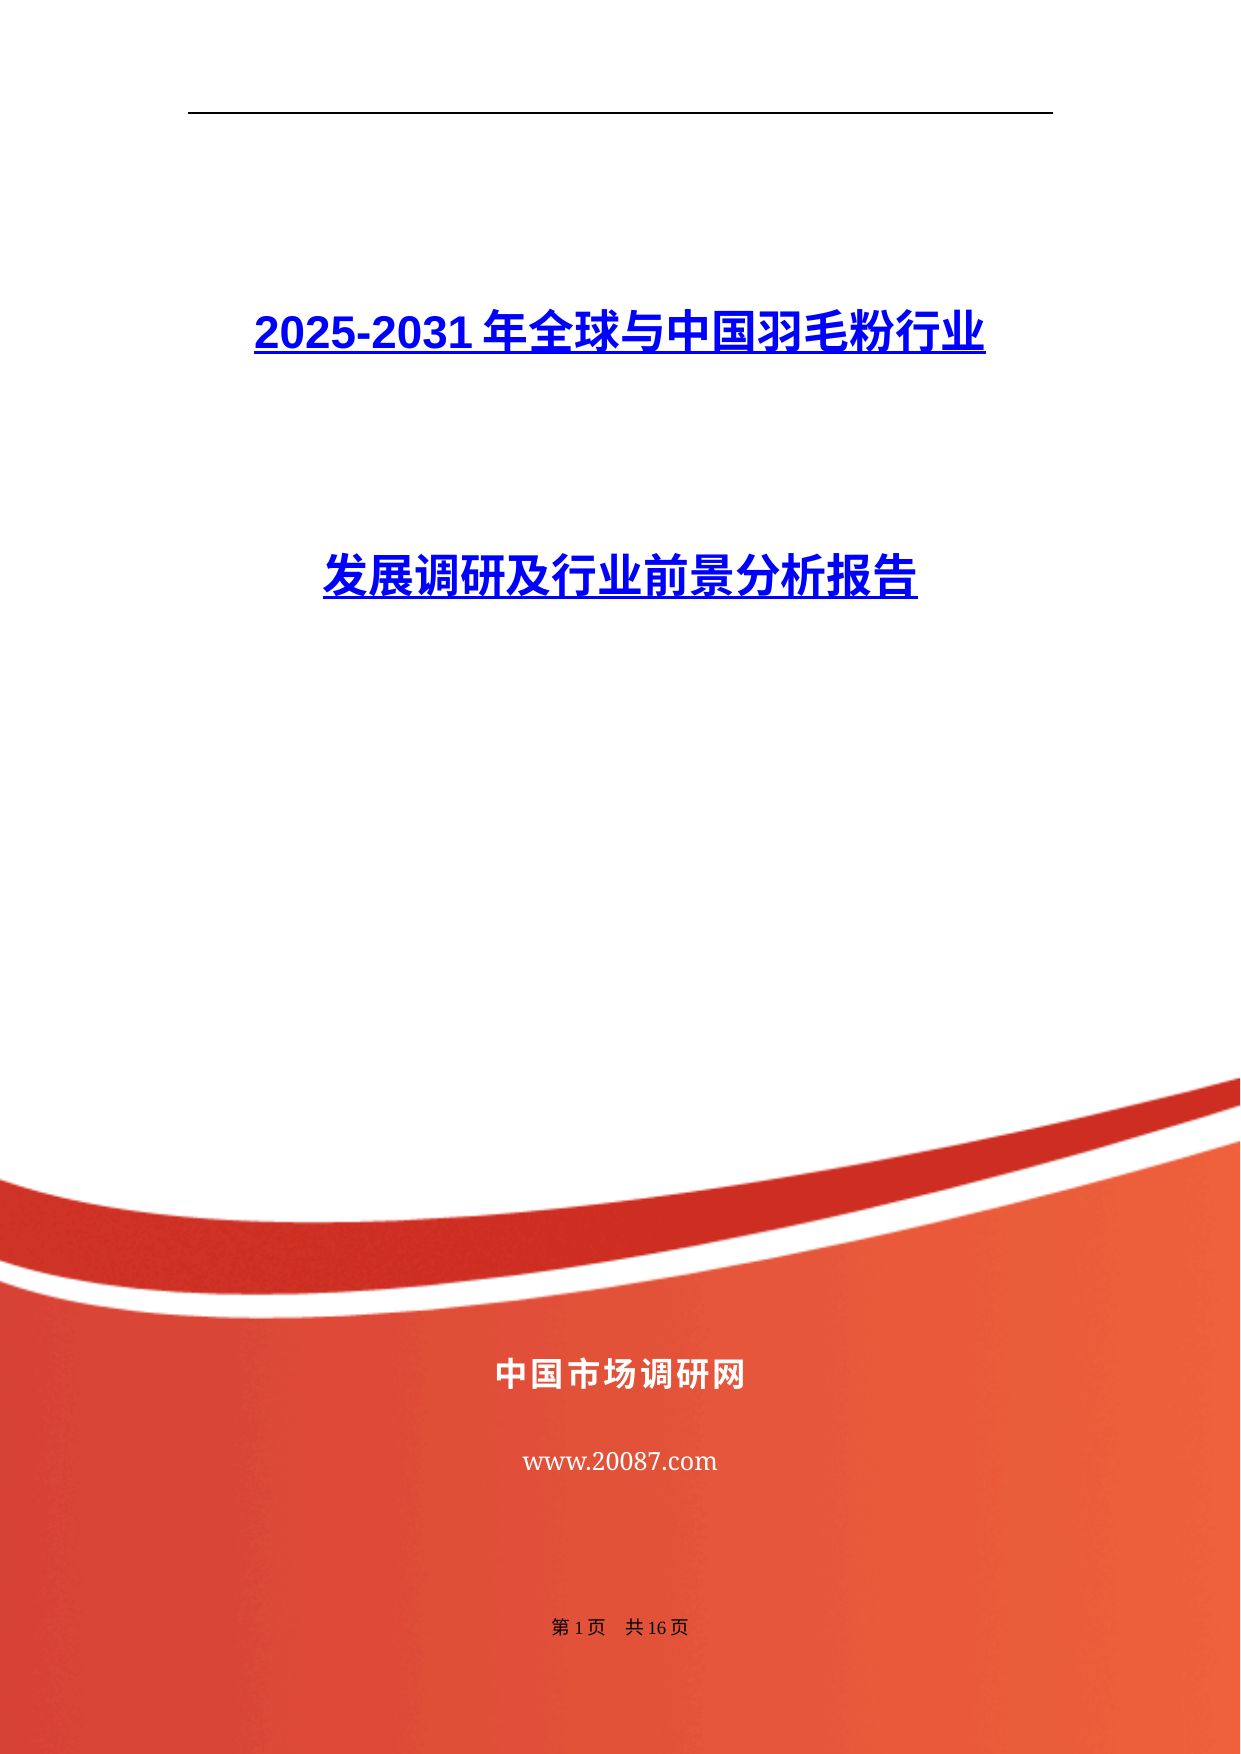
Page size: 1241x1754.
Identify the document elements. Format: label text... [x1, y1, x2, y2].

picture [0, 1006, 1241, 1754]
text www.20087.com [187, 1428, 1053, 1493]
subtitle 中国市场调研网 [187, 1339, 1053, 1404]
table_header 2025-2031年全球与中国羽毛粉行业发展调研及行业前景分析报告 [188, 207, 1053, 773]
